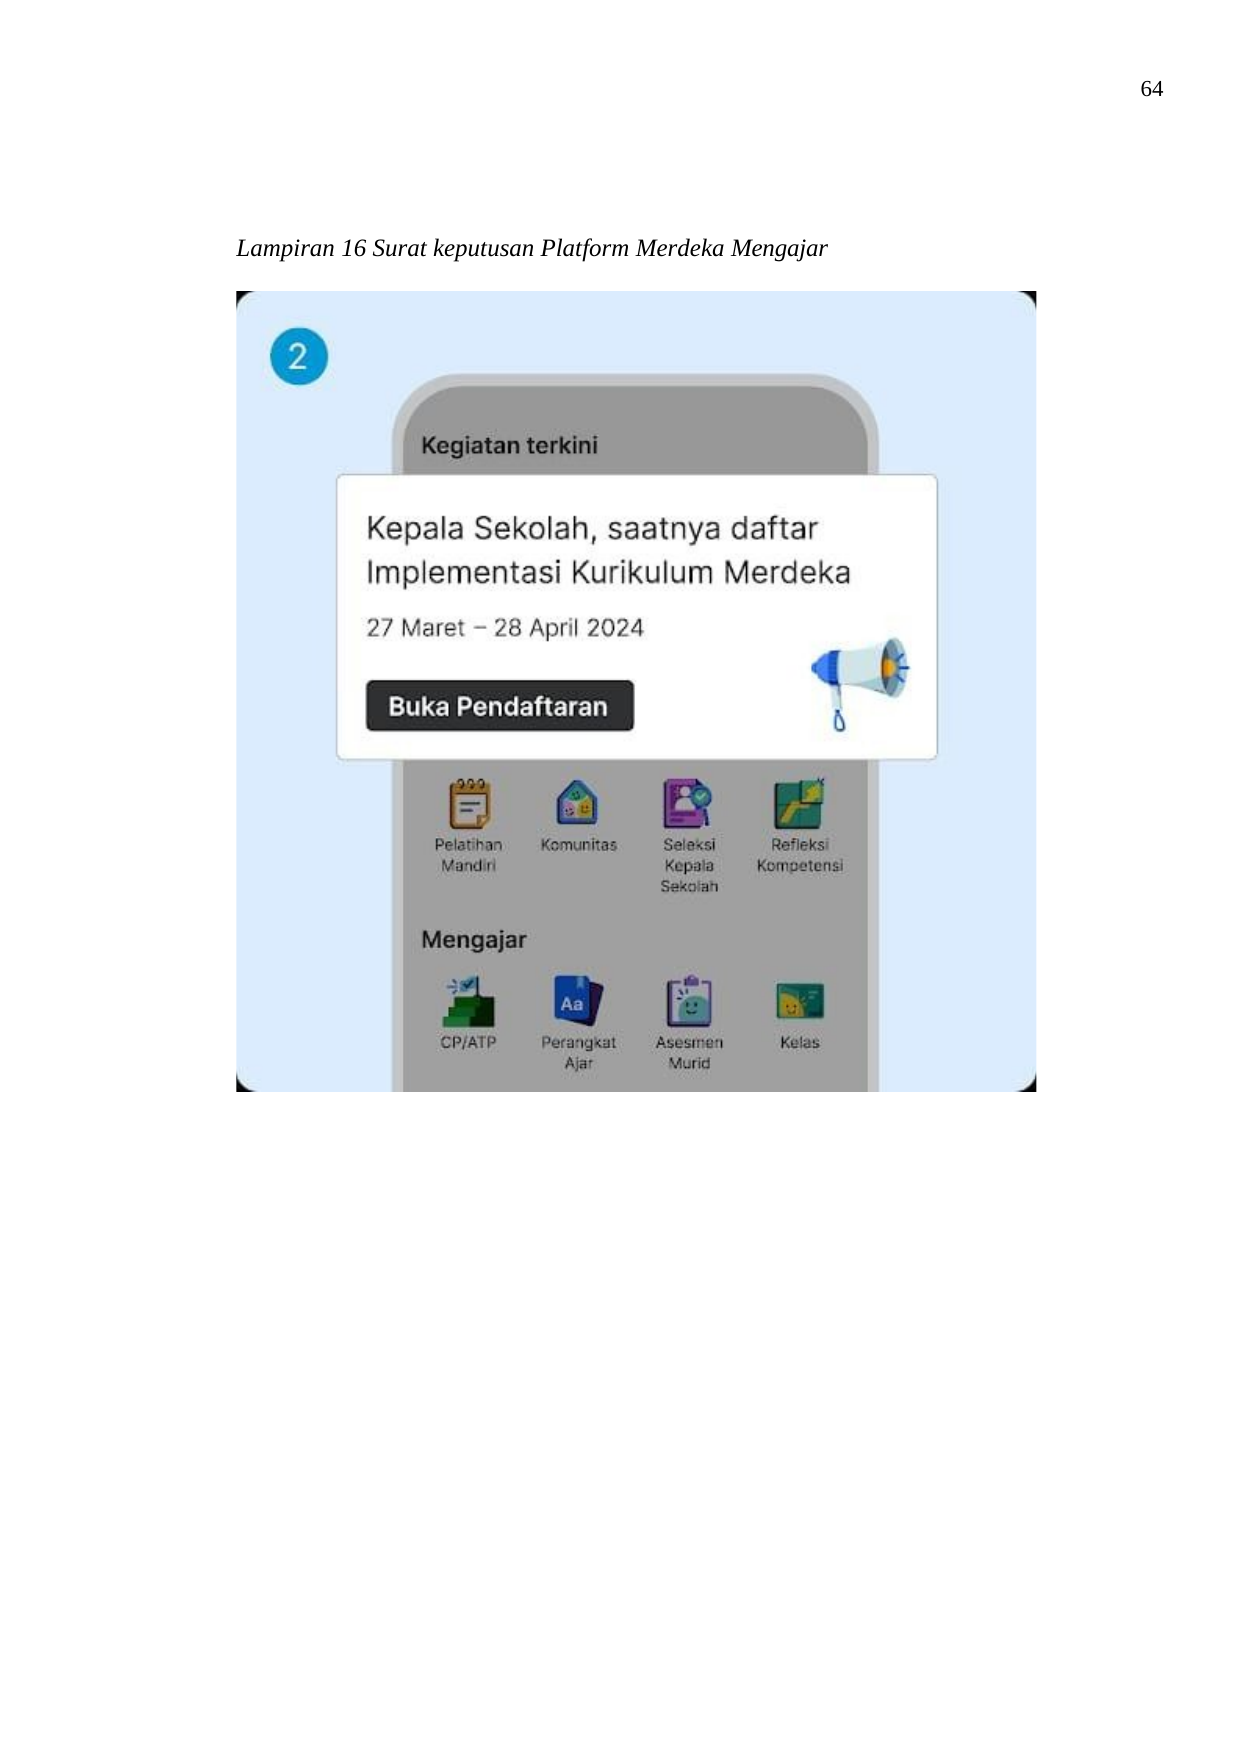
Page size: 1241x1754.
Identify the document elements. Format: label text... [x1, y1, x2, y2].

text Lampiran 16 Surat keputusan Platform Merdeka Mengajar [236, 233, 1163, 262]
picture [236, 291, 1037, 1092]
